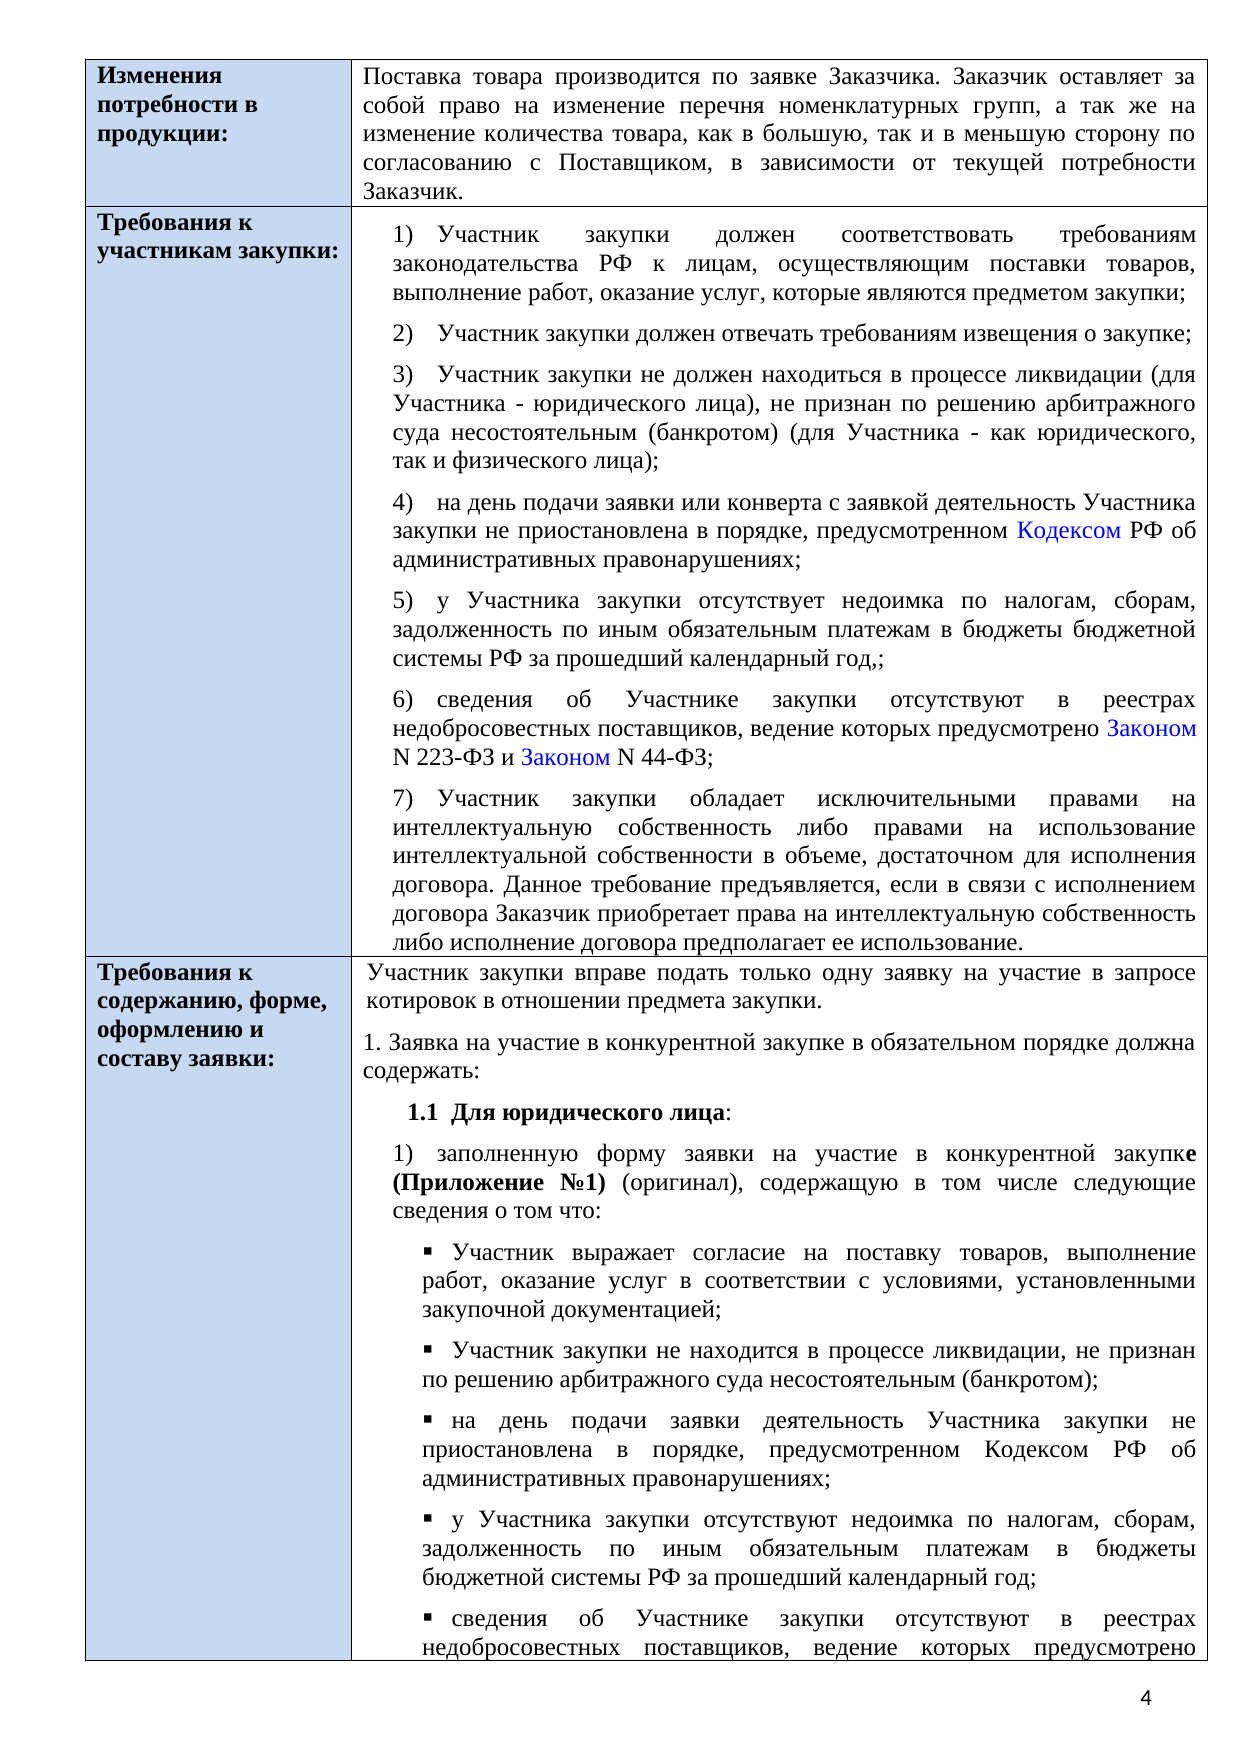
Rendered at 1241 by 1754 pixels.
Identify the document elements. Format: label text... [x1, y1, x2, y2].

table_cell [352, 957, 1207, 1660]
table_cell Изменения потребности в продукции: [86, 60, 351, 206]
table_cell Поставка товара производится по заявке Заказчика. Заказчик оставляет за собой право на изменение перечня номенклатурных групп, а так же на изменение количества товара, как в большую, так и в меньшую сторону по согласованию с Поставщиком, в зависимости от текущей потребности Заказчик. [352, 60, 1207, 206]
table_cell Участник закупки должен соответствовать требованиям законодательства РФ к лицам, осуществляющим поставки товаров, выполнение работ, оказание услуг, которые являются предметом закупки; Участник закупки должен отвечать требованиям извещения о закупке; Участник закупки не должен находиться в процессе ликвидации (для Участника - юридического лица), не признан по решению арбитражного суда несостоятельным (банкротом) (для Участника - как юридического, так и физического лица); на день подачи заявки или конверта с заявкой деятельность Участника закупки не приостановлена в порядке, предусмотренном Кодексом РФ об административных правонарушениях; у Участника закупки отсутствует недоимка по налогам, сборам, задолженность по иным обязательным платежам в бюджеты бюджетной системы РФ за прошедший календарный год,; сведения об Участнике закупки отсутствуют в реестрах недобросовестных поставщиков, ведение которых предусмотрено Законом N 223-ФЗ и Законом N 44-ФЗ; Участник закупки обладает исключительными правами на интеллектуальную собственность либо правами на использование интеллектуальной собственности в объеме, достаточном для исполнения договора. Данное требование предъявляется, если в связи с исполнением договора Заказчик приобретает права на интеллектуальную собственность либо исполнение договора предполагает ее использование. [352, 207, 1207, 956]
table_cell Требования к участникам закупки: [86, 207, 351, 956]
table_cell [86, 957, 351, 1660]
